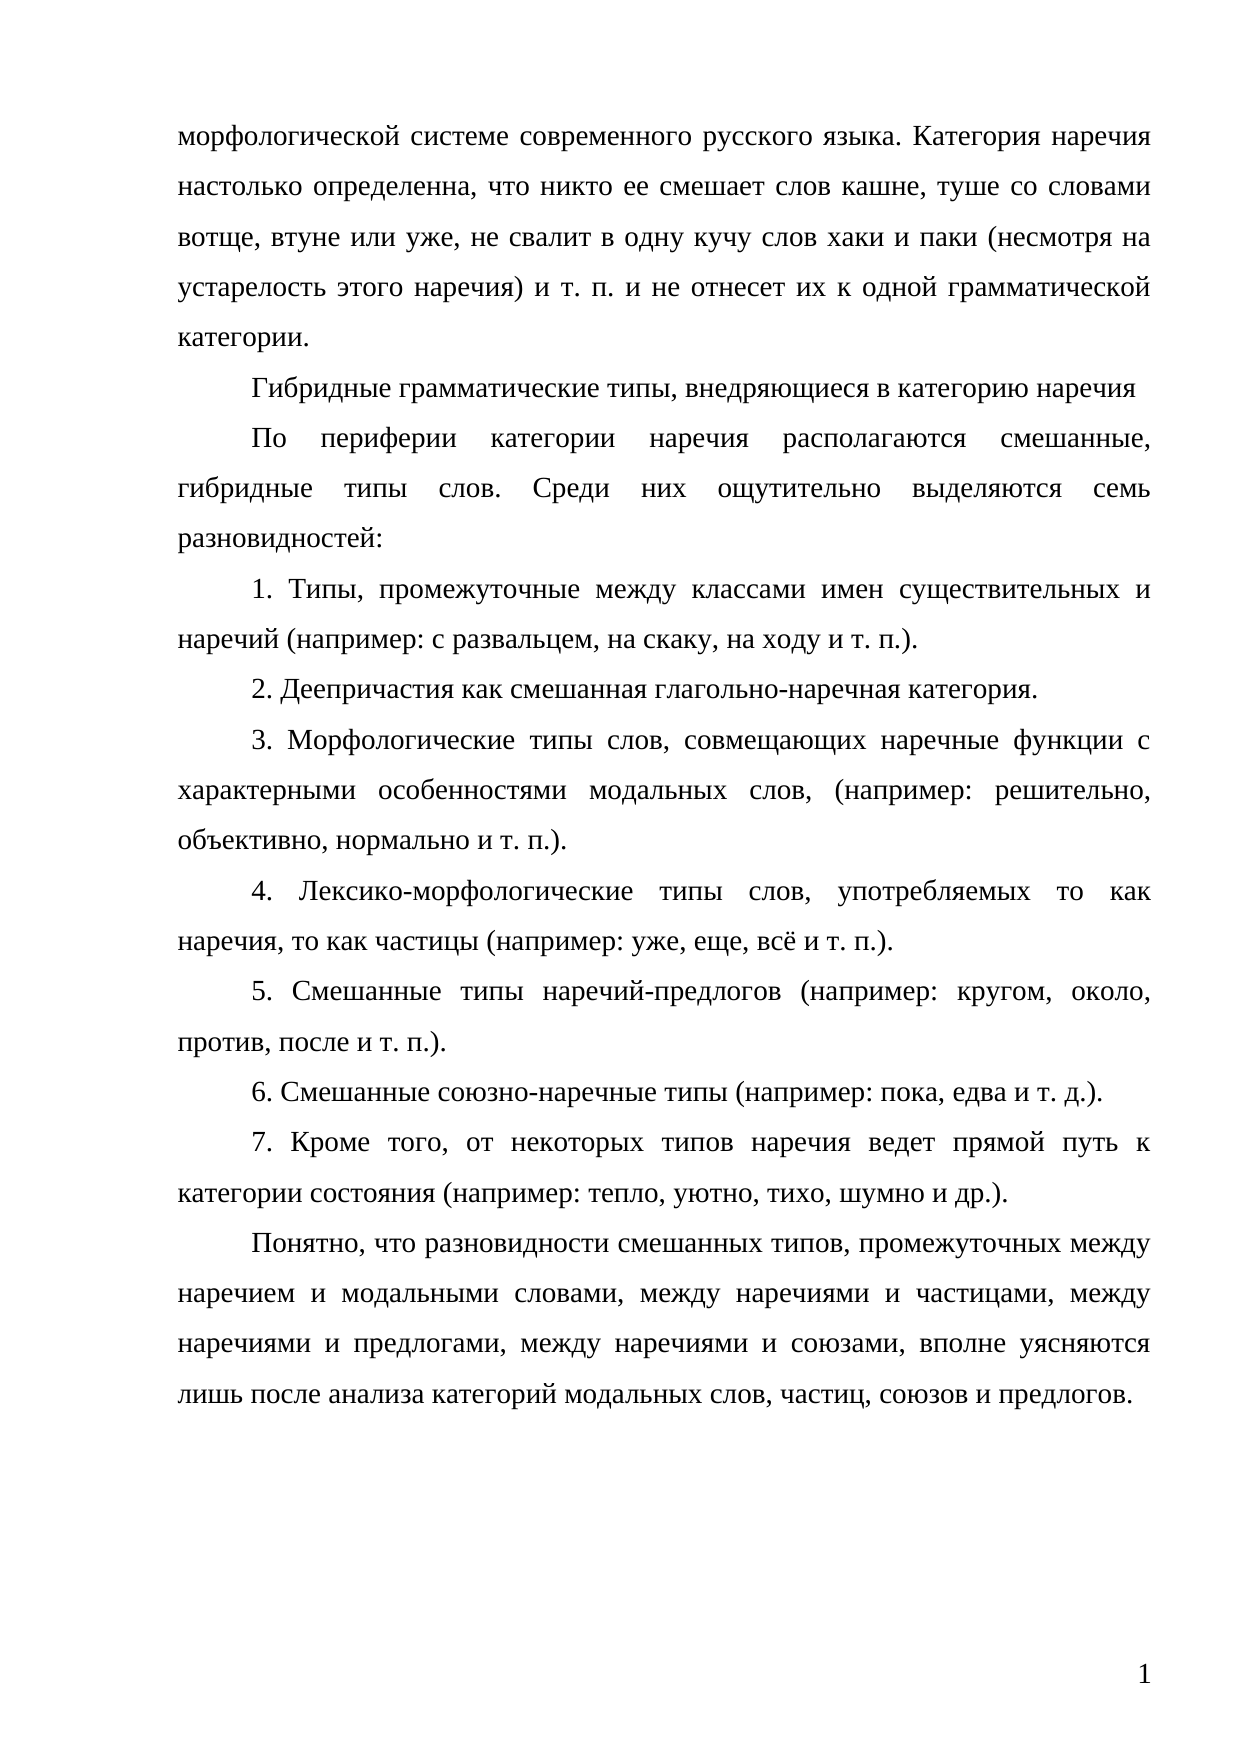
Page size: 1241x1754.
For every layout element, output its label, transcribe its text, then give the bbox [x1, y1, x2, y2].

text Гибридные грамматические типы, внедряющиеся в категорию наречия [177, 370, 1152, 403]
text По периферии категории наречия располагаются смешанные, гибридные типы слов. Среди них ощутительно выделяются семь разновидностей: [177, 420, 1152, 554]
text 2. Деепричастия как смешанная глагольно-наречная категория. [177, 672, 1152, 705]
text 5. Смешанные типы наречий-предлогов (например: кругом, около, против, после и т. п.). [177, 973, 1152, 1057]
text Понятно, что разновидности смешанных типов, промежуточных между наречием и модальными словами, между наречиями и частицами, между наречиями и предлогами, между наречиями и союзами, вполне уясняются лишь после анализа категорий модальных слов, частиц, союзов и предлогов. [177, 1225, 1152, 1409]
text 1. Типы, промежуточные между классами имен существительных и наречий (например: с развальцем, на скаку, на ходу и т. п.). [177, 571, 1152, 655]
text 7. Кроме того, от некоторых типов наречия ведет прямой путь к категории состояния (например: тепло, уютно, тихо, шумно и др.). [177, 1124, 1152, 1208]
text 4. Лексико-морфологические типы слов, употребляемых то как наречия, то как частицы (например: уже, еще, всё и т. п.). [177, 873, 1152, 957]
text 3. Морфологические типы слов, совмещающих наречные функции с характерными особенностями модальных слов, (например: решительно, объективно, нормально и т. п.). [177, 722, 1152, 856]
text 6. Смешанные союзно-наречные типы (например: пока, едва и т. д.). [177, 1074, 1152, 1108]
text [177, 118, 1152, 353]
